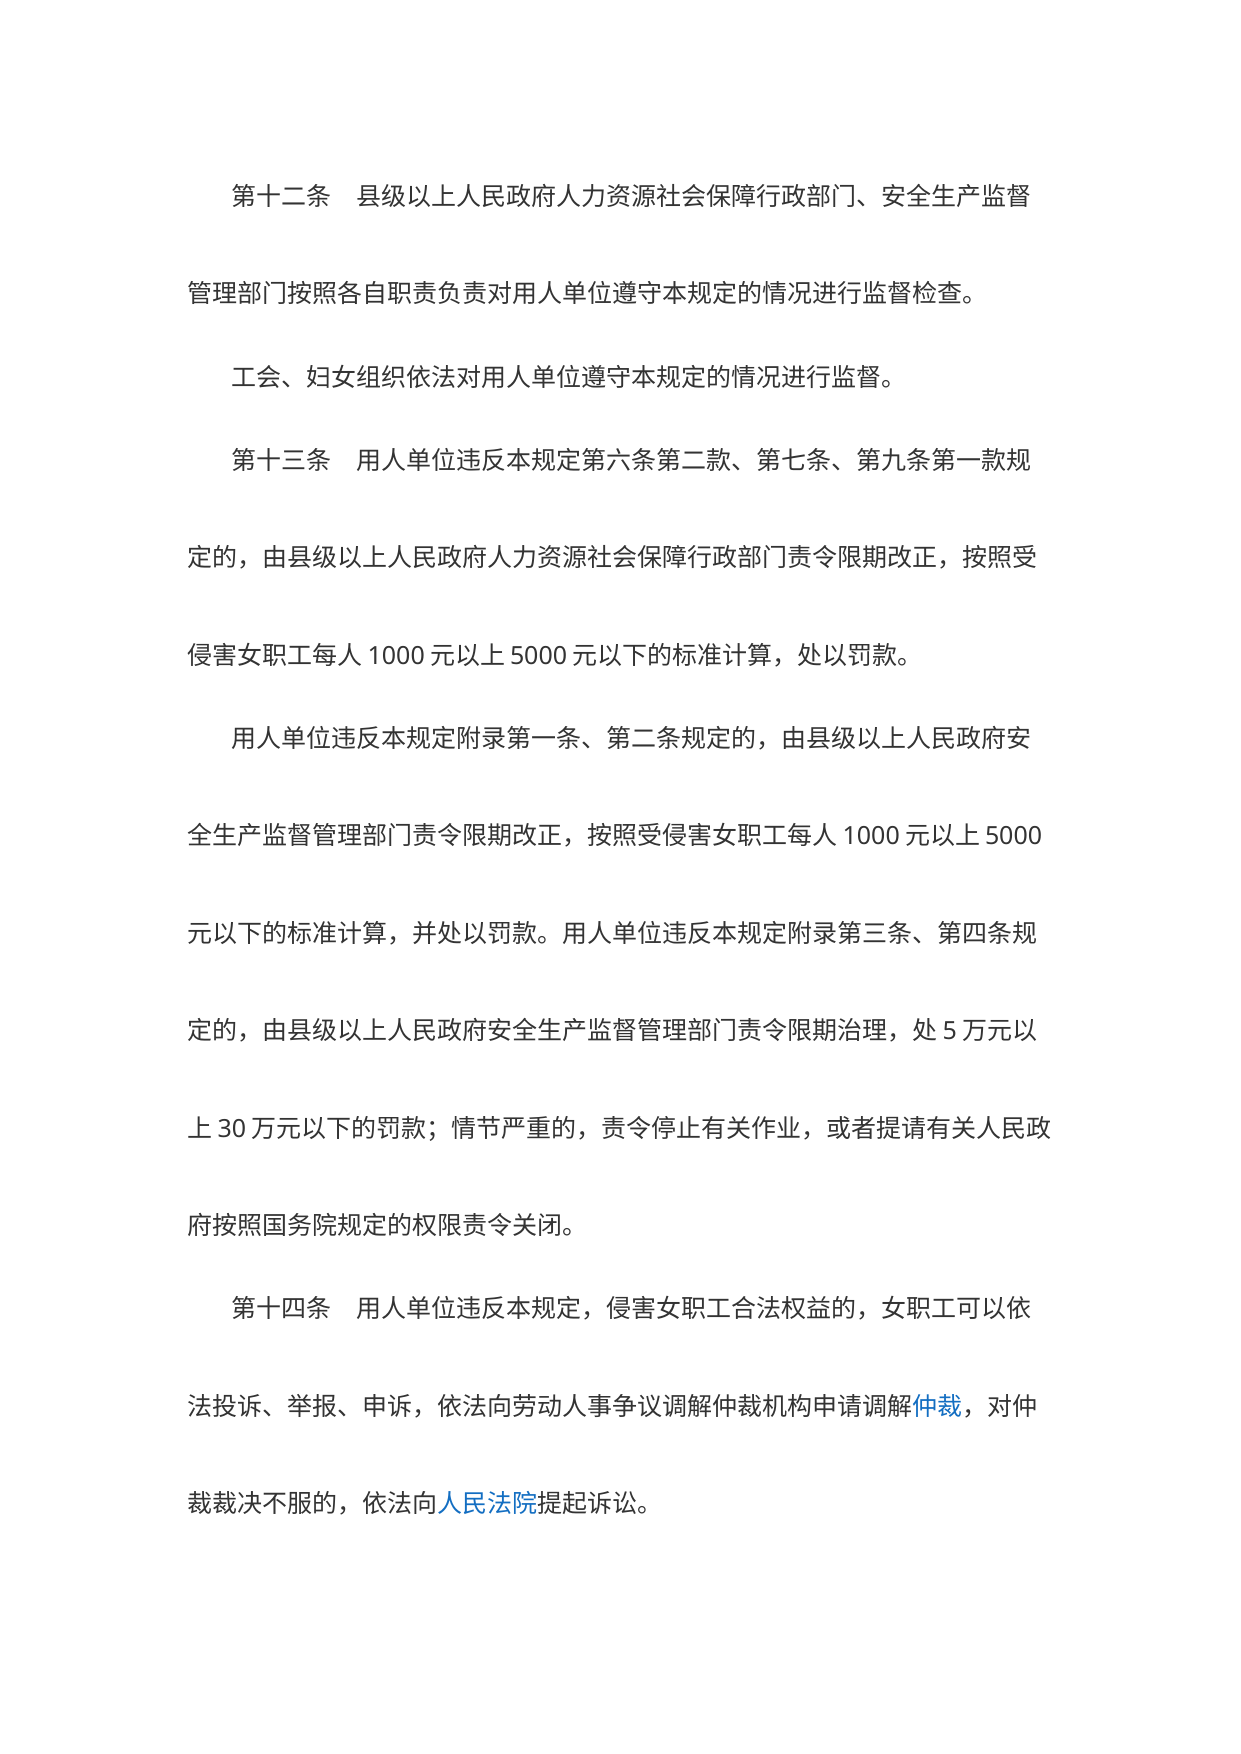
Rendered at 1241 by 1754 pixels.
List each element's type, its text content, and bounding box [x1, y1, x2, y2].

text 用人单位违反本规定附录第一条、第二条规定的，由县级以上人民政府安全生产监督管理部门责令限期改正，按照受侵害女职工每人1000元以上5000元以下的标准计算，并处以罚款。用人单位违反本规定附录第三条、第四条规定的，由县级以上人民政府安全生产监督管理部门责令限期治理，处5万元以上30万元以下的罚款；情节严重的，责令停止有关作业，或者提请有关人民政府按照国务院规定的权限责令关闭。 [187, 704, 1053, 1256]
text 第十四条 用人单位违反本规定，侵害女职工合法权益的，女职工可以依法投诉、举报、申诉，依法向劳动人事争议调解仲裁机构申请调解仲裁，对仲裁裁决不服的，依法向人民法院提起诉讼。 [187, 1274, 1053, 1534]
text 第十三条 用人单位违反本规定第六条第二款、第七条、第九条第一款规定的，由县级以上人民政府人力资源社会保障行政部门责令限期改正，按照受侵害女职工每人1000元以上5000元以下的标准计算，处以罚款。 [187, 426, 1053, 686]
text 工会、妇女组织依法对用人单位遵守本规定的情况进行监督。 [187, 343, 1053, 408]
text 第十二条 县级以上人民政府人力资源社会保障行政部门、安全生产监督管理部门按照各自职责负责对用人单位遵守本规定的情况进行监督检查。 [187, 162, 1053, 324]
